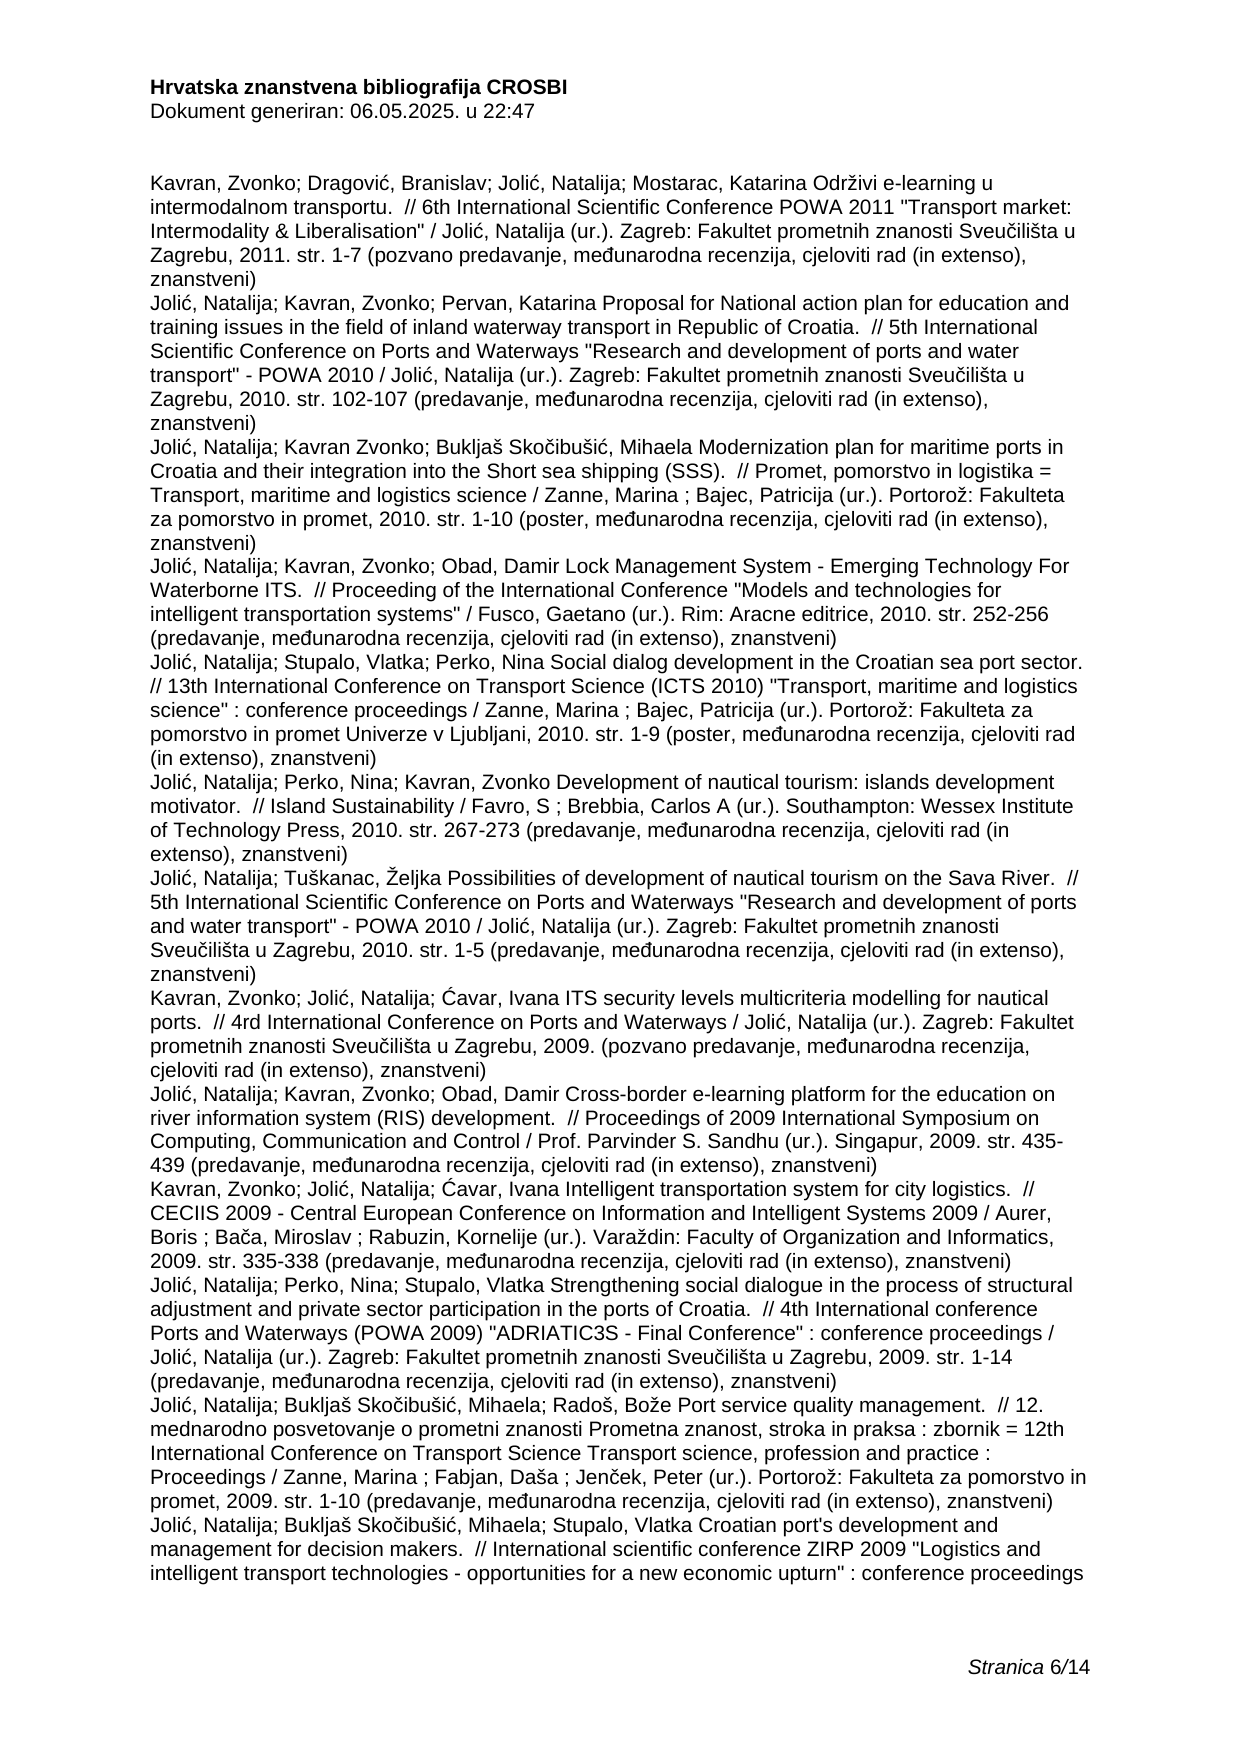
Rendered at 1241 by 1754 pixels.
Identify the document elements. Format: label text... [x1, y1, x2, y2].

text Kavran, Zvonko; Dragović, Branislav; Jolić, Natalija; Mostarac, Katarina [150, 171, 1090, 291]
text Jolić, Natalija; Kavran, Zvonko; Pervan, Katarina [150, 291, 1090, 434]
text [150, 1513, 1090, 1584]
text Jolić, Natalija; Kavran Zvonko; Bukljaš Skočibušić, Mihaela [150, 434, 1090, 554]
text Jolić, Natalija; Tuškanac, Željka [150, 866, 1090, 986]
text Kavran, Zvonko; Jolić, Natalija; Ćavar, Ivana [150, 986, 1090, 1081]
text Jolić, Natalija; Perko, Nina; Kavran, Zvonko [150, 770, 1090, 866]
text Kavran, Zvonko; Jolić, Natalija; Ćavar, Ivana [150, 1177, 1090, 1273]
text Jolić, Natalija; Kavran, Zvonko; Obad, Damir [150, 554, 1090, 650]
text Jolić, Natalija; Kavran, Zvonko; Obad, Damir [150, 1081, 1090, 1177]
text Jolić, Natalija; Perko, Nina; Stupalo, Vlatka [150, 1273, 1090, 1393]
text Jolić, Natalija; Stupalo, Vlatka; Perko, Nina [150, 650, 1090, 770]
text Jolić, Natalija; Bukljaš Skočibušić, Mihaela; Radoš, Bože [150, 1393, 1090, 1513]
